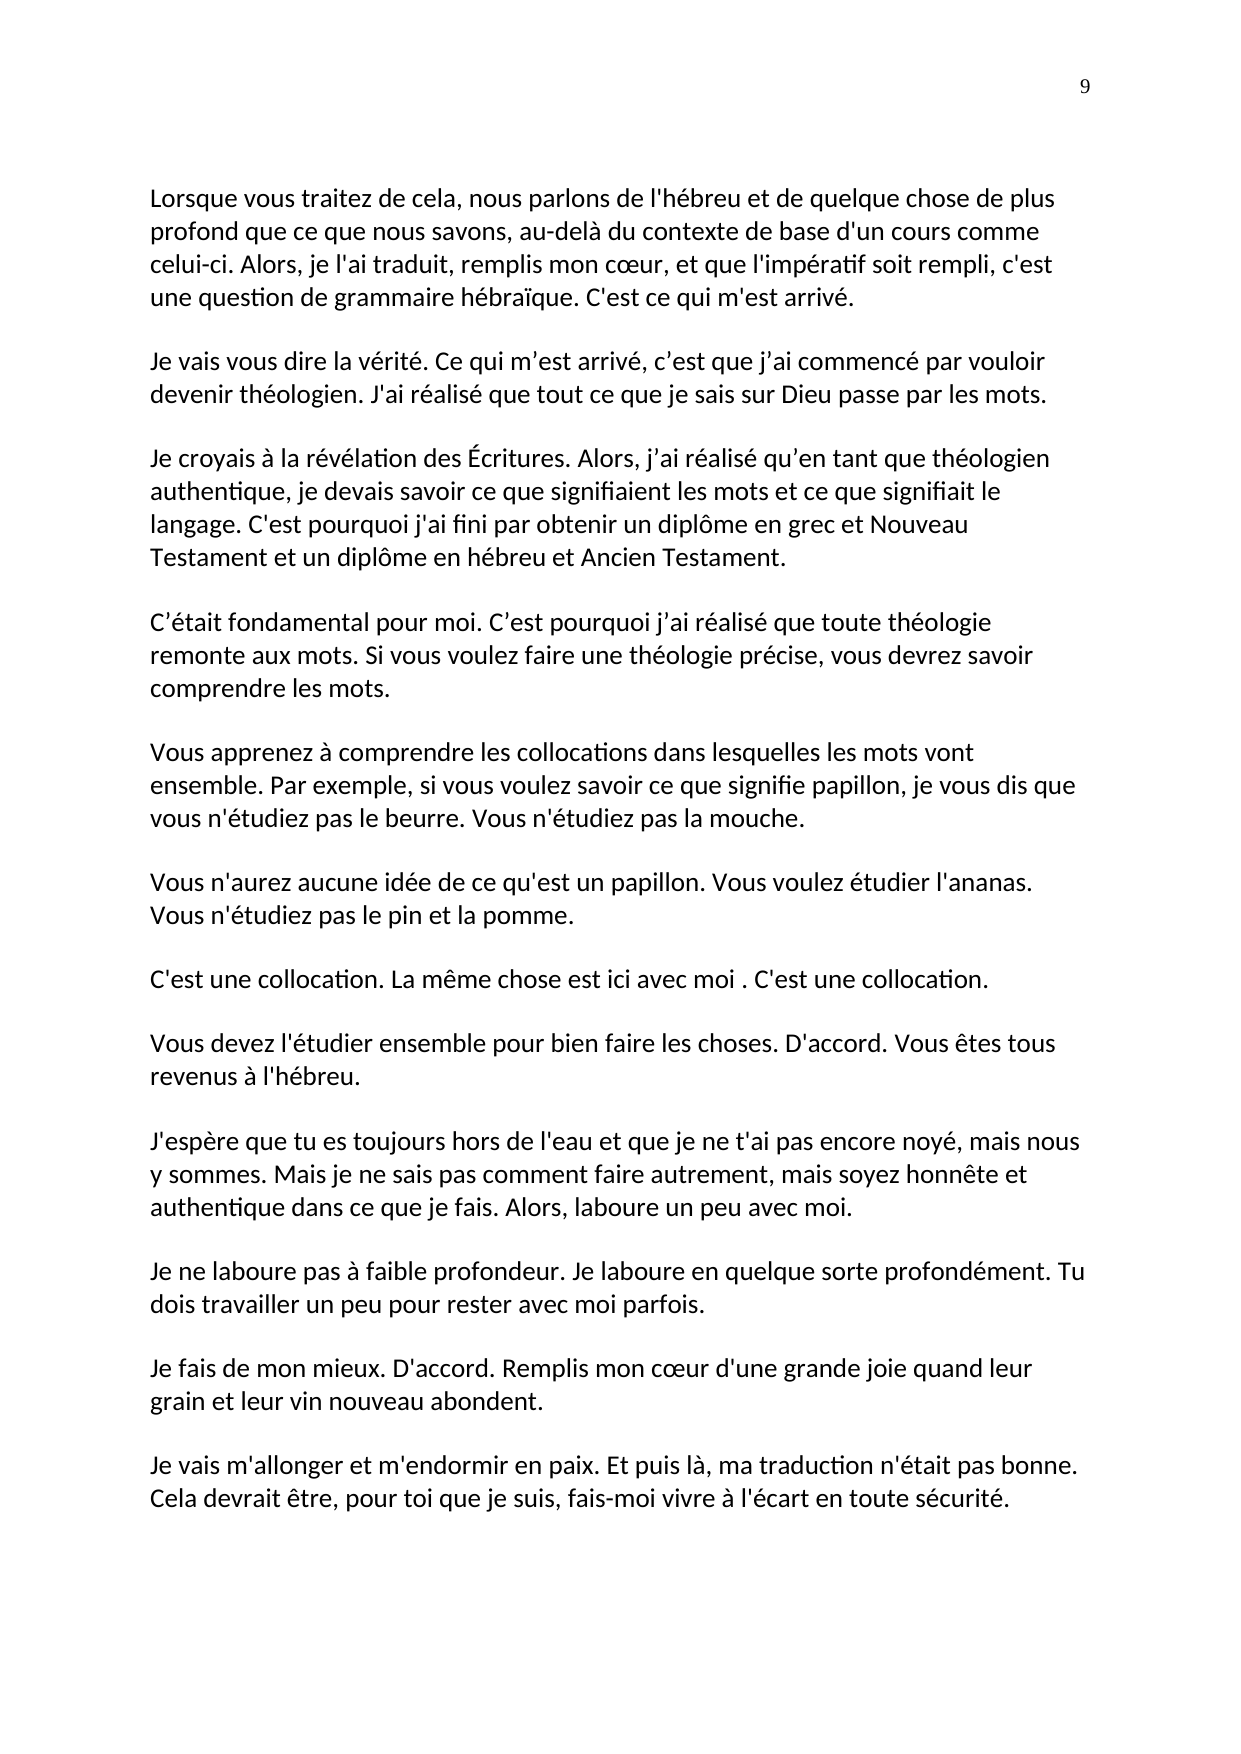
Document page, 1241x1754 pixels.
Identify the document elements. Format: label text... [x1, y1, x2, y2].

text Vous devez l'étudier ensemble pour bien faire les choses. D'accord. Vous êtes tous revenus à l'hébreu. [150, 1027, 1090, 1093]
text J'espère que tu es toujours hors de l'eau et que je ne t'ai pas encore noyé, mais nous y sommes. Mais je ne sais pas comment faire autrement, mais soyez honnête et authentique dans ce que je fais. Alors, laboure un peu avec moi. [150, 1124, 1090, 1223]
text Je croyais à la révélation des Écritures. Alors, j’ai réalisé qu’en tant que théologien authentique, je devais savoir ce que signifiaient les mots et ce que signifiait le langage. C'est pourquoi j'ai fini par obtenir un diplôme en grec et Nouveau Testament et un diplôme en hébreu et Ancien Testament. [150, 442, 1090, 574]
text Vous apprenez à comprendre les collocations dans lesquelles les mots vont ensemble. Par exemple, si vous voulez savoir ce que signifie papillon, je vous dis que vous n'étudiez pas le beurre. Vous n'étudiez pas la mouche. [150, 735, 1090, 834]
text Vous n'aurez aucune idée de ce qu'est un papillon. Vous voulez étudier l'ananas. Vous n'étudiez pas le pin et la pomme. [150, 865, 1090, 931]
text Je vais m'allonger et m'endormir en paix. Et puis là, ma traduction n'était pas bonne. Cela devrait être, pour toi que je suis, fais-moi vivre à l'écart en toute sécurité. [150, 1448, 1090, 1514]
text Lorsque vous traitez de cela, nous parlons de l'hébreu et de quelque chose de plus profond que ce que nous savons, au-delà du contexte de base d'un cours comme celui-ci. Alors, je l'ai traduit, remplis mon cœur, et que l'impératif soit rempli, c'est une question de grammaire hébraïque. C'est ce qui m'est arrivé. [150, 181, 1090, 313]
text Je fais de mon mieux. D'accord. Remplis mon cœur d'une grande joie quand leur grain et leur vin nouveau abondent. [150, 1351, 1090, 1417]
text C’était fondamental pour moi. C’est pourquoi j’ai réalisé que toute théologie remonte aux mots. Si vous voulez faire une théologie précise, vous devrez savoir comprendre les mots. [150, 605, 1090, 704]
text C'est une collocation. La même chose est ici avec moi . C'est une collocation. [150, 962, 1090, 995]
text Je ne laboure pas à faible profondeur. Je laboure en quelque sorte profondément. Tu dois travailler un peu pour rester avec moi parfois. [150, 1254, 1090, 1320]
text Je vais vous dire la vérité. Ce qui m’est arrivé, c’est que j’ai commencé par vouloir devenir théologien. J'ai réalisé que tout ce que je sais sur Dieu passe par les mots. [150, 344, 1090, 410]
